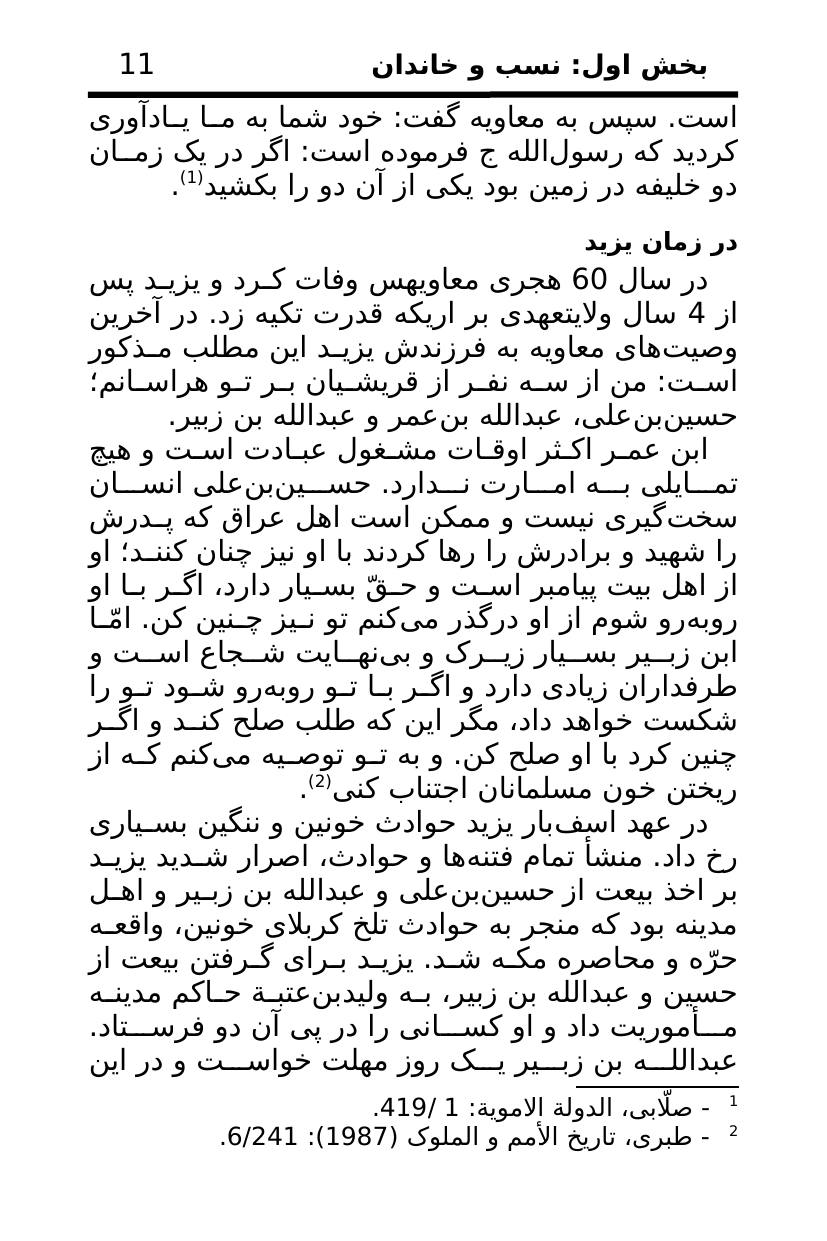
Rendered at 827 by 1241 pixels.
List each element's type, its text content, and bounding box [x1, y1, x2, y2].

text در زمان یزید [89, 227, 738, 256]
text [89, 100, 738, 202]
text در سال 60 هجری معاویهس وفات کرد و یزید پس از 4 سال ولایتعهدی بر اریکه قدرت تکیه زد. در آخرین وصیت‌های معاویه به فرزندش یزید این مطلب مذکور است: من از سه نفر از قریشیان بر تو هراسانم؛ حسین‌بن‌علی، عبدالله بن‌عمر و عبدالله بن زبیر. [89, 262, 738, 432]
text ابن عمر اکثر اوقات مشغول عبادت است و هیچ تمایلی به امارت ندارد. حسین‌بن‌علی انسان سخت‌گیری نیست و ممکن است اهل عراق که پدرش را شهید و برادرش را رها کردند با او نیز چنان کنند؛ او از اهل بیت پیامبر است و حقّ بسیار دارد، اگر با او رو‌به‌رو شوم از او درگذر می‌کنم تو نیز چنین کن. امّا ابن زبیر بسیار زیرک و بی‌نهایت شجاع است و طرفداران زیادی دارد و اگر با تو رو‌به‌رو شود تو را شکست خواهد داد، مگر این که طلب صلح کند و اگر چنین کرد با او صلح کن. و به تو توصیه می‌کنم که از ریختن خون مسلمانان اجتناب کنی(). [89, 432, 738, 806]
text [89, 806, 738, 1077]
